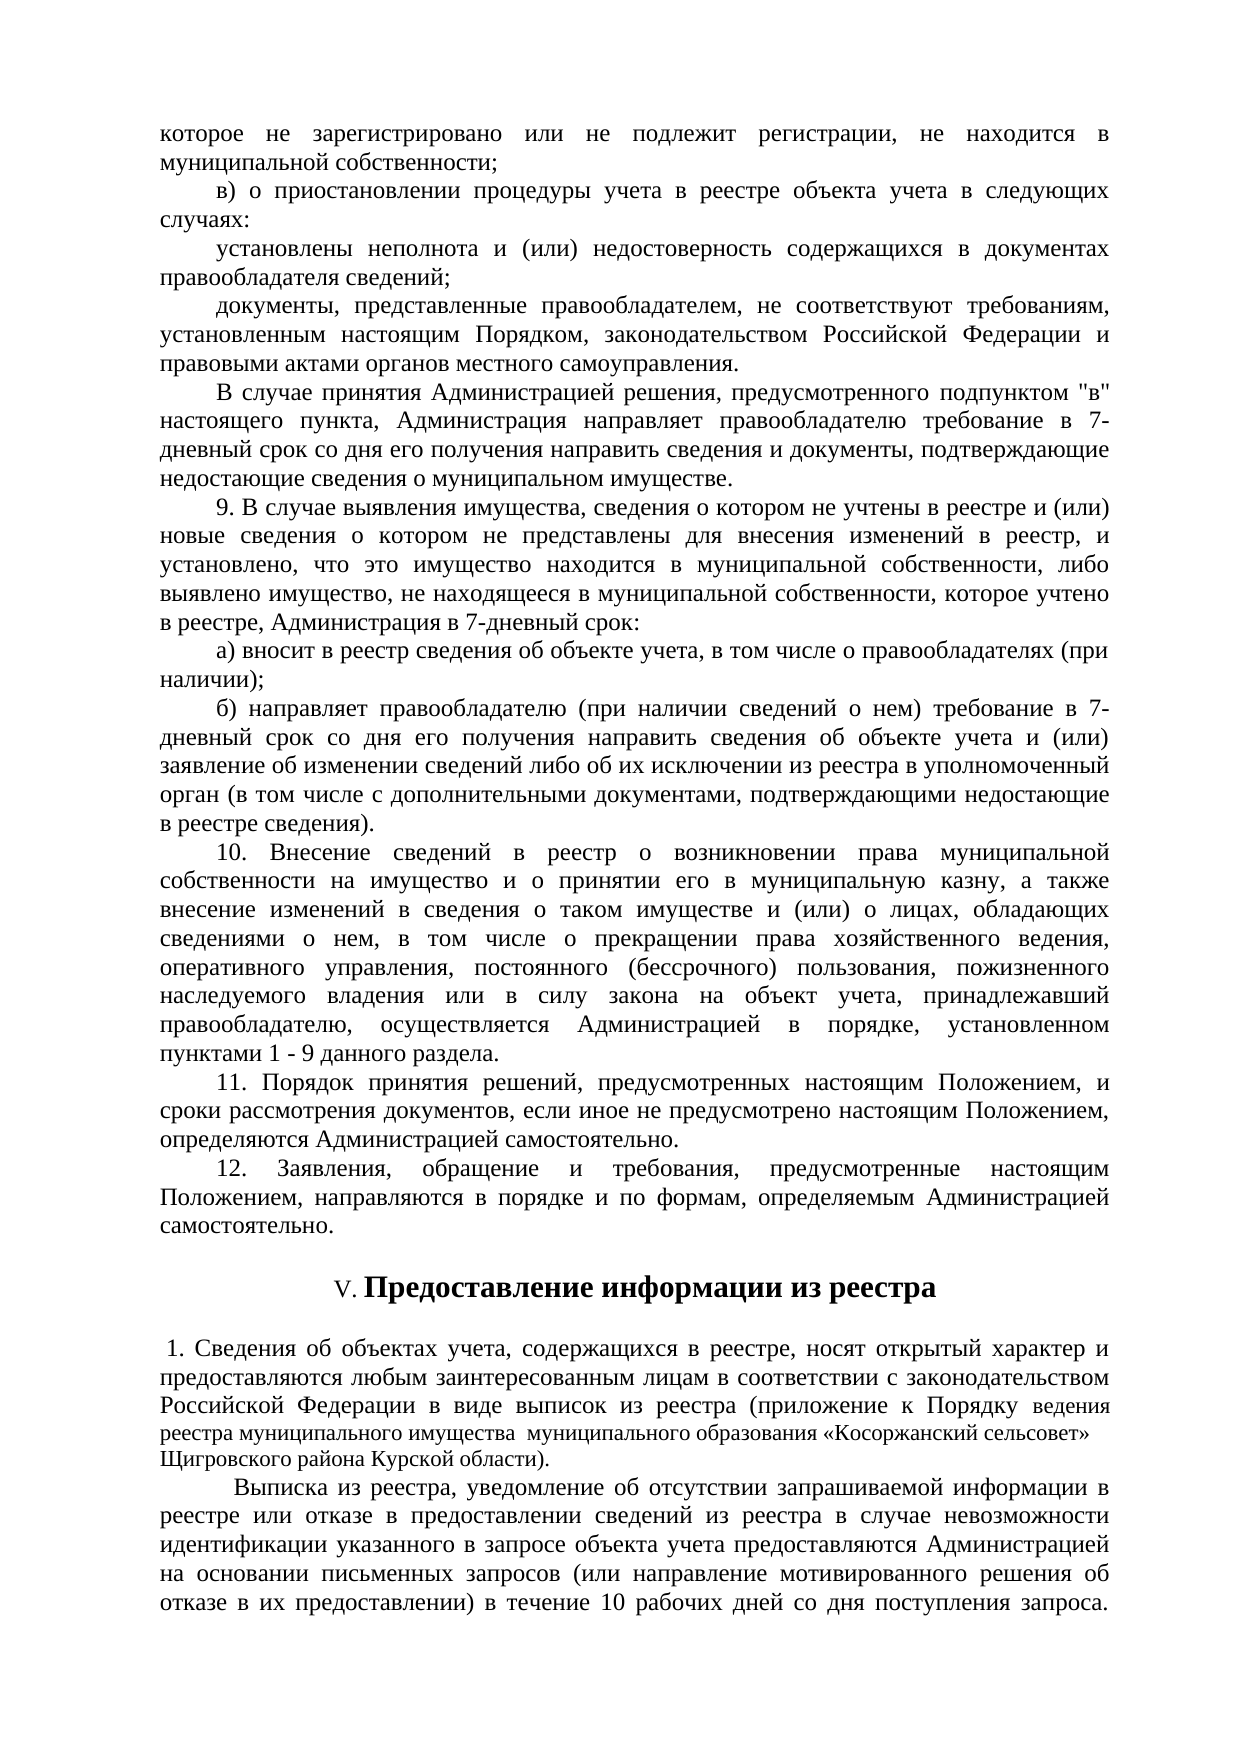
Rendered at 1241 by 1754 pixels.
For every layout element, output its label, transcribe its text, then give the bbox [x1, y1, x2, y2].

text 11. Порядок принятия решений, предусмотренных настоящим Положением, и сроки рассмотрения документов, если иное не предусмотрено настоящим Положением, определяются Администрацией самостоятельно. [159, 1067, 1110, 1153]
text 10. Внесение сведений в реестр о возникновении права муниципальной собственности на имущество и о принятии его в муниципальную казну, а также внесение изменений в сведения о таком имуществе и (или) о лицах, обладающих сведениями о нем, в том числе о прекращении права хозяйственного ведения, оперативного управления, постоянного (бессрочного) пользования, пожизненного наследуемого владения или в силу закона на объект учета, принадлежавший правообладателю, осуществляется Администрацией в порядке, установленном пунктами 1 - 9 данного раздела. [159, 837, 1110, 1067]
text V. Предоставление информации из реестра [159, 1268, 1110, 1304]
text б) направляет правообладателю (при наличии сведений о нем) требование в 7-дневный срок со дня его получения направить сведения об объекте учета и (или) заявление об изменении сведений либо об их исключении из реестра в уполномоченный орган (в том числе с дополнительными документами, подтверждающими недостающие в реестре сведения). [159, 693, 1110, 837]
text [159, 1472, 1110, 1616]
text 1. Сведения об объектах учета, содержащихся в реестре, носят открытый характер и предоставляются любым заинтересованным лицам в соответствии с законодательством Российской Федерации в виде выписок из реестра (приложение к Порядку ведения реестра муниципального имущества муниципального образования «Косоржанский сельсовет» [159, 1333, 1110, 1445]
text 9. В случае выявления имущества, сведения о котором не учтены в реестре и (или) новые сведения о котором не представлены для внесения изменений в реестр, и установлено, что это имущество находится в муниципальной собственности, либо выявлено имущество, не находящееся в муниципальной собственности, которое учтено в реестре, Администрация в 7-дневный срок: [159, 492, 1110, 636]
text документы, представленные правообладателем, не соответствуют требованиям, установленным настоящим Порядком, законодательством Российской Федерации и правовыми актами органов местного самоуправления. [159, 291, 1110, 377]
text установлены неполнота и (или) недостоверность содержащихся в документах правообладателя сведений; [159, 233, 1110, 291]
text Щигровского района Курской области). [159, 1445, 1110, 1472]
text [159, 118, 1110, 176]
text В случае принятия Администрацией решения, предусмотренного подпунктом "в" настоящего пункта, Администрация направляет правообладателю требование в 7-дневный срок со дня его получения направить сведения и документы, подтверждающие недостающие сведения о муниципальном имуществе. [159, 377, 1110, 492]
text в) о приостановлении процедуры учета в реестре объекта учета в следующих случаях: [159, 176, 1110, 233]
text а) вносит в реестр сведения об объекте учета, в том числе о правообладателях (при наличии); [159, 636, 1110, 693]
text 12. Заявления, обращение и требования, предусмотренные настоящим Положением, направляются в порядке и по формам, определяемым Администрацией самостоятельно. [159, 1153, 1110, 1239]
